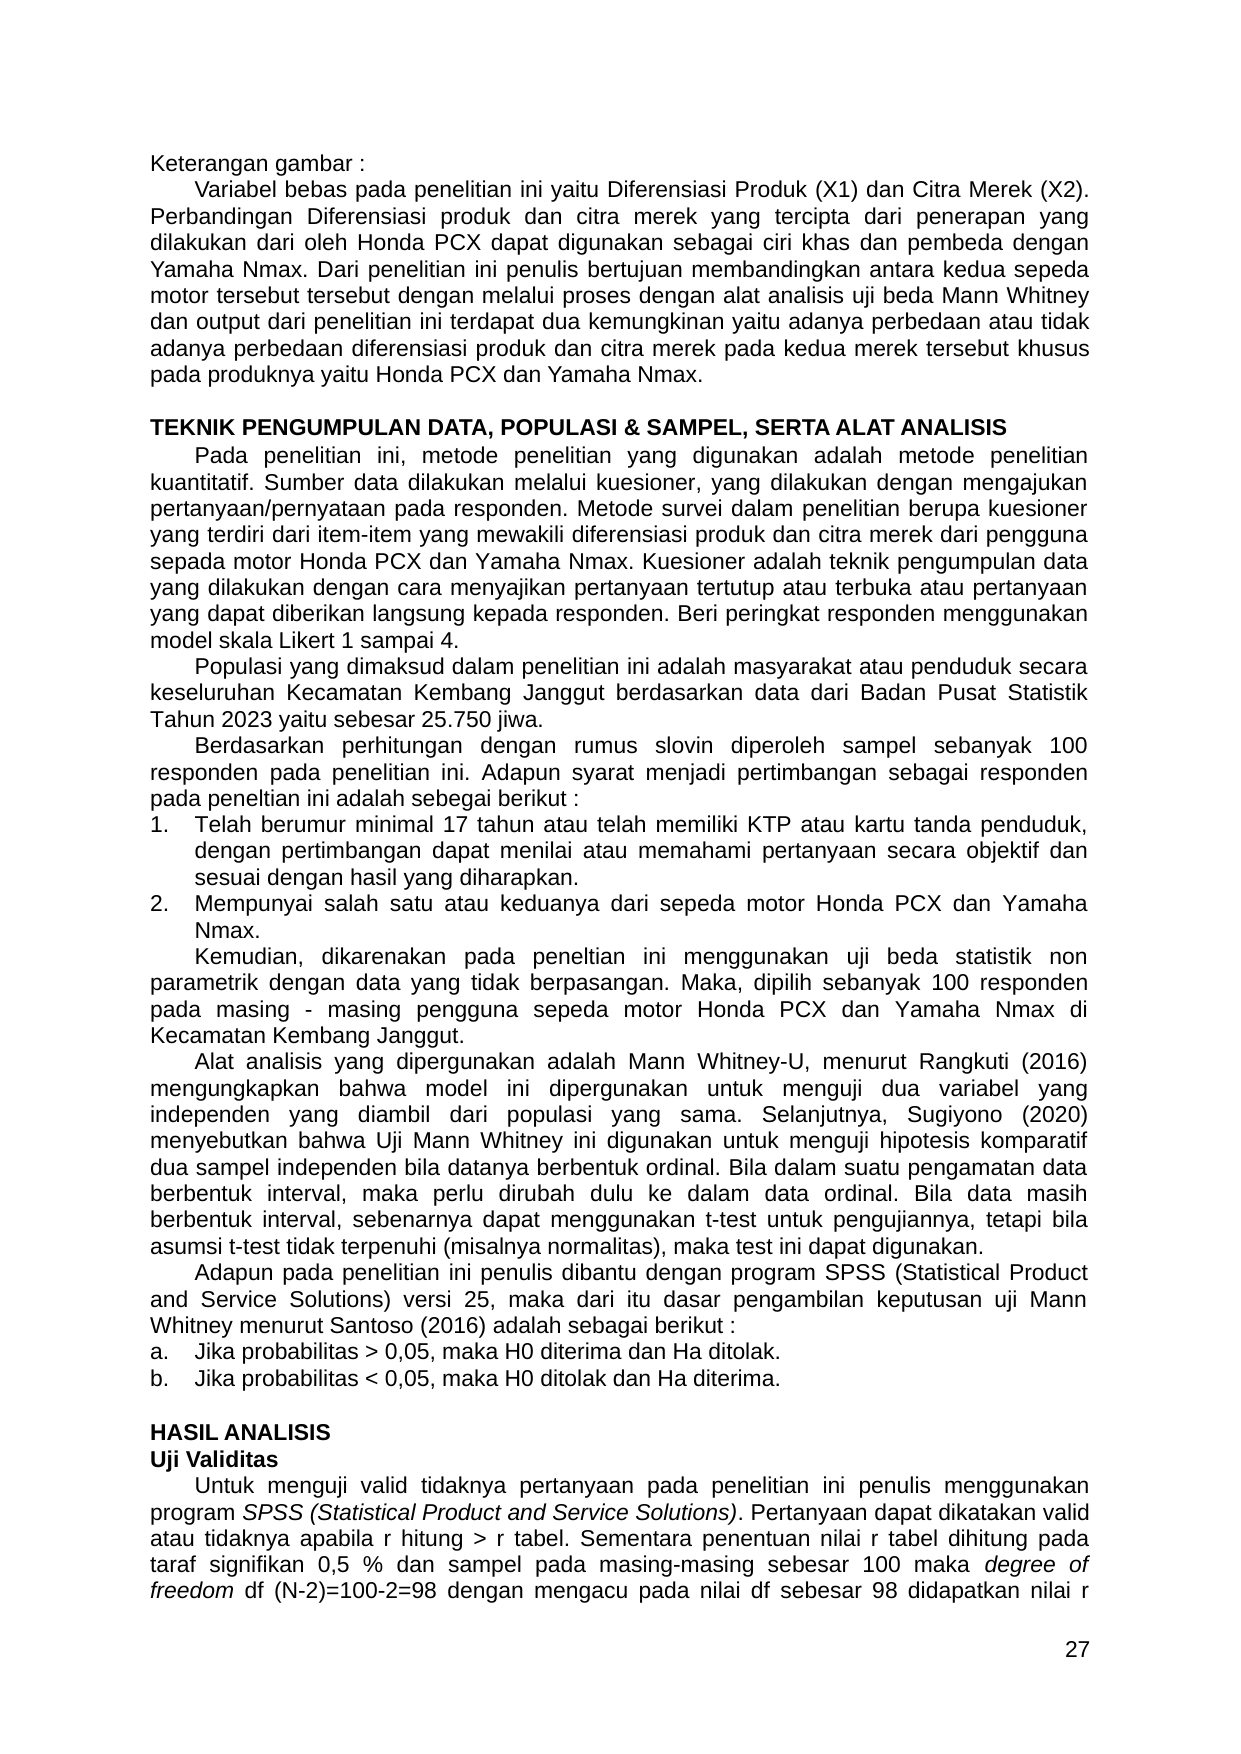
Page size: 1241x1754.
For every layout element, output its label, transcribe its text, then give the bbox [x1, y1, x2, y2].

text HASIL ANALISIS [150, 1419, 1090, 1446]
list 2. Mempunyai salah satu atau keduanya dari sepeda motor Honda PCX dan Yamaha Nmax. [150, 890, 1088, 943]
list Adapun pada penelitian ini penulis dibantu dengan program SPSS (Statistical Product and Service Solutions) versi 25, maka dari itu dasar pengambilan keputusan uji Mann Whitney menurut Santoso (2016) adalah sebagai berikut : [150, 1259, 1088, 1338]
list Populasi yang dimaksud dalam penelitian ini adalah masyarakat atau penduduk secara keseluruhan Kecamatan Kembang Janggut berdasarkan data dari Badan Pusat Statistik Tahun 2023 yaitu sebesar 25.750 jiwa. [150, 653, 1088, 732]
text TEKNIK PENGUMPULAN DATA, POPULASI & SAMPEL, SERTA ALAT ANALISIS [150, 414, 1090, 440]
list b. Jika probabilitas < 0,05, maka H0 ditolak dan Ha diterima. [150, 1364, 1088, 1391]
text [150, 1472, 1090, 1604]
list 1. Telah berumur minimal 17 tahun atau telah memiliki KTP atau kartu tanda penduduk, dengan pertimbangan dapat menilai atau memahami pertanyaan secara objektif dan sesuai dengan hasil yang diharapkan. [150, 811, 1088, 890]
text Keterangan gambar : [150, 150, 1090, 176]
text Variabel bebas pada penelitian ini yaitu Diferensiasi Produk (X1) dan Citra Merek (X2). Perbandingan Diferensiasi produk dan citra merek yang tercipta dari penerapan yang dilakukan dari oleh Honda PCX dapat digunakan sebagai ciri khas dan pembeda dengan Yamaha Nmax. Dari penelitian ini penulis bertujuan membandingkan antara kedua sepeda motor tersebut tersebut dengan melalui proses dengan alat analisis uji beda Mann Whitney dan output dari penelitian ini terdapat dua kemungkinan yaitu adanya perbedaan atau tidak adanya perbedaan diferensiasi produk dan citra merek pada kedua merek tersebut khusus pada produknya yaitu Honda PCX dan Yamaha Nmax. [150, 176, 1090, 387]
list Berdasarkan perhitungan dengan rumus slovin diperoleh sampel sebanyak 100 responden pada penelitian ini. Adapun syarat menjadi pertimbangan sebagai responden pada peneltian ini adalah sebegai berikut : [150, 732, 1088, 811]
list Pada penelitian ini, metode penelitian yang digunakan adalah metode penelitian kuantitatif. Sumber data dilakukan melalui kuesioner, yang dilakukan dengan mengajukan pertanyaan/pernyataan pada responden. Metode survei dalam penelitian berupa kuesioner yang terdiri dari item-item yang mewakili diferensiasi produk dan citra merek dari pengguna sepada motor Honda PCX dan Yamaha Nmax. Kuesioner adalah teknik pengumpulan data yang dilakukan dengan cara menyajikan pertanyaan tertutup atau terbuka atau pertanyaan yang dapat diberikan langsung kepada responden. Beri peringkat responden menggunakan model skala Likert 1 sampai 4. [150, 442, 1088, 653]
text Uji Validitas [150, 1446, 1090, 1472]
list Alat analisis yang dipergunakan adalah Mann Whitney-U, menurut Rangkuti (2016) mengungkapkan bahwa model ini dipergunakan untuk menguji dua variabel yang independen yang diambil dari populasi yang sama. Selanjutnya, Sugiyono (2020) menyebutkan bahwa Uji Mann Whitney ini digunakan untuk menguji hipotesis komparatif dua sampel independen bila datanya berbentuk ordinal. Bila dalam suatu pengamatan data berbentuk interval, maka perlu dirubah dulu ke dalam data ordinal. Bila data masih berbentuk interval, sebenarnya dapat menggunakan t-test untuk pengujiannya, tetapi bila asumsi t-test tidak terpenuhi (misalnya normalitas), maka test ini dapat digunakan. [150, 1048, 1088, 1259]
list Kemudian, dikarenakan pada peneltian ini menggunakan uji beda statistik non parametrik dengan data yang tidak berpasangan. Maka, dipilih sebanyak 100 responden pada masing - masing pengguna sepeda motor Honda PCX dan Yamaha Nmax di Kecamatan Kembang Janggut. [150, 943, 1088, 1048]
list a. Jika probabilitas > 0,05, maka H0 diterima dan Ha ditolak. [150, 1338, 1088, 1364]
